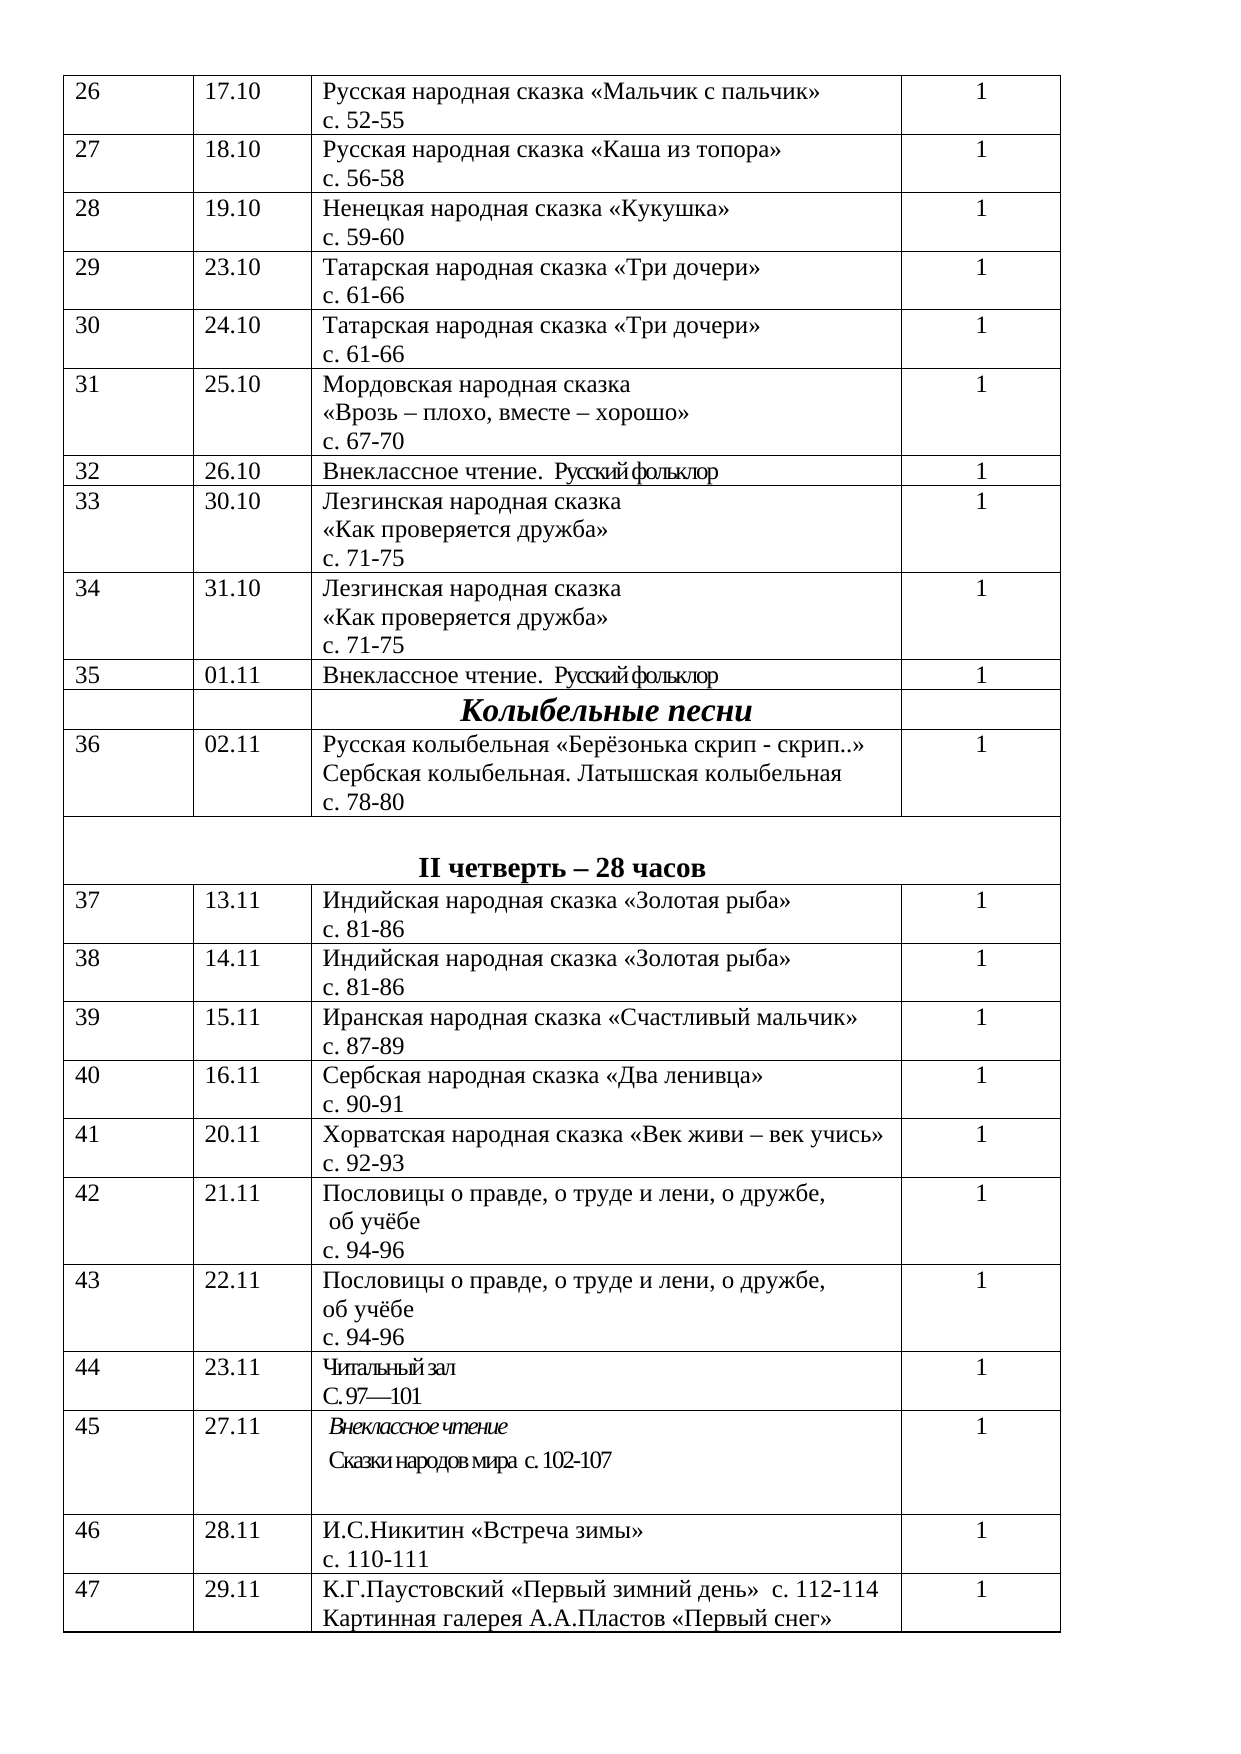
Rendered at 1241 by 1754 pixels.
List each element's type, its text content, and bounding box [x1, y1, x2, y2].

table_cell 1 [902, 1178, 1060, 1264]
table_cell 1 [902, 1411, 1060, 1514]
table_cell 1 [902, 573, 1060, 659]
table_cell Иранская народная сказка «Счастливый мальчик» с. 87-89 [312, 1002, 901, 1059]
table_cell 29 [64, 252, 193, 309]
table_cell 26 [64, 76, 193, 133]
table_cell 1 [902, 193, 1060, 251]
table_cell Ненецкая народная сказка «Кукушка» с. 59-60 [312, 193, 901, 251]
table_cell 21.11 [194, 1178, 311, 1264]
table_cell Внеклассное чтение. Русский фольклор [312, 456, 901, 485]
table_cell 39 [64, 1002, 193, 1059]
table_cell 1 [902, 1574, 1060, 1631]
table_cell II четверть – 28 часов [64, 817, 1060, 884]
table_cell 1 [902, 1515, 1060, 1573]
table_cell И.С.Никитин «Встреча зимы» с. 110-111 [312, 1515, 901, 1573]
table_cell Индийская народная сказка «Золотая рыба» с. 81-86 [312, 944, 901, 1001]
table_cell Лезгинская народная сказка «Как проверяется дружба» с. 71-75 [312, 573, 901, 659]
table_cell 27.11 [194, 1411, 311, 1514]
table_cell 32 [64, 456, 193, 485]
table_cell 38 [64, 944, 193, 1001]
table_cell 29.11 [194, 1574, 311, 1631]
table_cell [902, 690, 1060, 728]
table_cell 42 [64, 1178, 193, 1264]
table_cell Лезгинская народная сказка «Как проверяется дружба» с. 71-75 [312, 486, 901, 572]
table_cell 28.11 [194, 1515, 311, 1573]
table_cell 1 [902, 1265, 1060, 1351]
table_cell 28 [64, 193, 193, 251]
table_cell Читальный зал С. 97—101 [312, 1352, 901, 1410]
table_cell 1 [902, 310, 1060, 368]
table_cell Внеклассное чтение. Русский фольклор [312, 660, 901, 689]
table_cell 36 [64, 730, 193, 816]
table_cell [64, 690, 193, 728]
table_cell 1 [902, 252, 1060, 309]
table_cell 35 [64, 660, 193, 689]
table_cell Сербская народная сказка «Два ленивца» с. 90-91 [312, 1061, 901, 1118]
table_cell 1 [902, 135, 1060, 192]
table_cell 41 [64, 1119, 193, 1177]
table_cell 30 [64, 310, 193, 368]
table_cell 47 [64, 1574, 193, 1631]
table_cell 1 [902, 730, 1060, 816]
table_cell Колыбельные песни [312, 690, 901, 728]
table_cell 17.10 [194, 76, 311, 133]
table_cell Хорватская народная сказка «Век живи – век учись» с. 92-93 [312, 1119, 901, 1177]
table_cell 20.11 [194, 1119, 311, 1177]
table_cell 45 [64, 1411, 193, 1514]
table_cell 1 [902, 456, 1060, 485]
table_cell 1 [902, 944, 1060, 1001]
table_cell 1 [902, 76, 1060, 133]
table_cell 40 [64, 1061, 193, 1118]
table_cell 1 [902, 1002, 1060, 1059]
table_cell 43 [64, 1265, 193, 1351]
table_cell 46 [64, 1515, 193, 1573]
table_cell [312, 1574, 901, 1631]
table_cell 30.10 [194, 486, 311, 572]
table_cell 44 [64, 1352, 193, 1410]
table_cell 1 [902, 660, 1060, 689]
table_cell Пословицы о правде, о труде и лени, о дружбе, об учёбе c. 94-96 [312, 1178, 901, 1264]
table_cell Татарская народная сказка «Три дочери» с. 61-66 [312, 310, 901, 368]
table_cell 15.11 [194, 1002, 311, 1059]
table_cell 25.10 [194, 369, 311, 455]
table_cell 22.11 [194, 1265, 311, 1351]
table_cell Пословицы о правде, о труде и лени, о дружбе, об учёбе c. 94-96 [312, 1265, 901, 1351]
table_cell 23.10 [194, 252, 311, 309]
table_cell Татарская народная сказка «Три дочери» с. 61-66 [312, 252, 901, 309]
table_cell 31 [64, 369, 193, 455]
table_cell 19.10 [194, 193, 311, 251]
table_cell 24.10 [194, 310, 311, 368]
table_cell 1 [902, 885, 1060, 942]
table_cell 1 [902, 1352, 1060, 1410]
table_cell 33 [64, 486, 193, 572]
table_cell 14.11 [194, 944, 311, 1001]
table_cell Русская народная сказка «Каша из топора» с. 56-58 [312, 135, 901, 192]
table_cell 27 [64, 135, 193, 192]
table_cell 26.10 [194, 456, 311, 485]
table_cell 1 [902, 1119, 1060, 1177]
table_cell 18.10 [194, 135, 311, 192]
table_cell 37 [64, 885, 193, 942]
table_cell 01.11 [194, 660, 311, 689]
table_cell [194, 690, 311, 728]
table_cell 1 [902, 486, 1060, 572]
table_cell 34 [64, 573, 193, 659]
table_cell 31.10 [194, 573, 311, 659]
table_cell 1 [902, 369, 1060, 455]
table_cell 13.11 [194, 885, 311, 942]
table_cell Индийская народная сказка «Золотая рыба» с. 81-86 [312, 885, 901, 942]
table_cell Русская колыбельная «Берёзонька скрип - скрип..» Сербская колыбельная. Латышская колыбельная с. 78-80 [312, 730, 901, 816]
table_cell 23.11 [194, 1352, 311, 1410]
table_cell Внеклассное чтение Сказки народов мира с. 102-107 [312, 1411, 901, 1514]
table_cell 16.11 [194, 1061, 311, 1118]
table_cell 02.11 [194, 730, 311, 816]
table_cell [312, 76, 901, 133]
table_cell 1 [902, 1061, 1060, 1118]
table_cell Мордовская народная сказка «Врозь – плохо, вместе – хорошо» с. 67-70 [312, 369, 901, 455]
